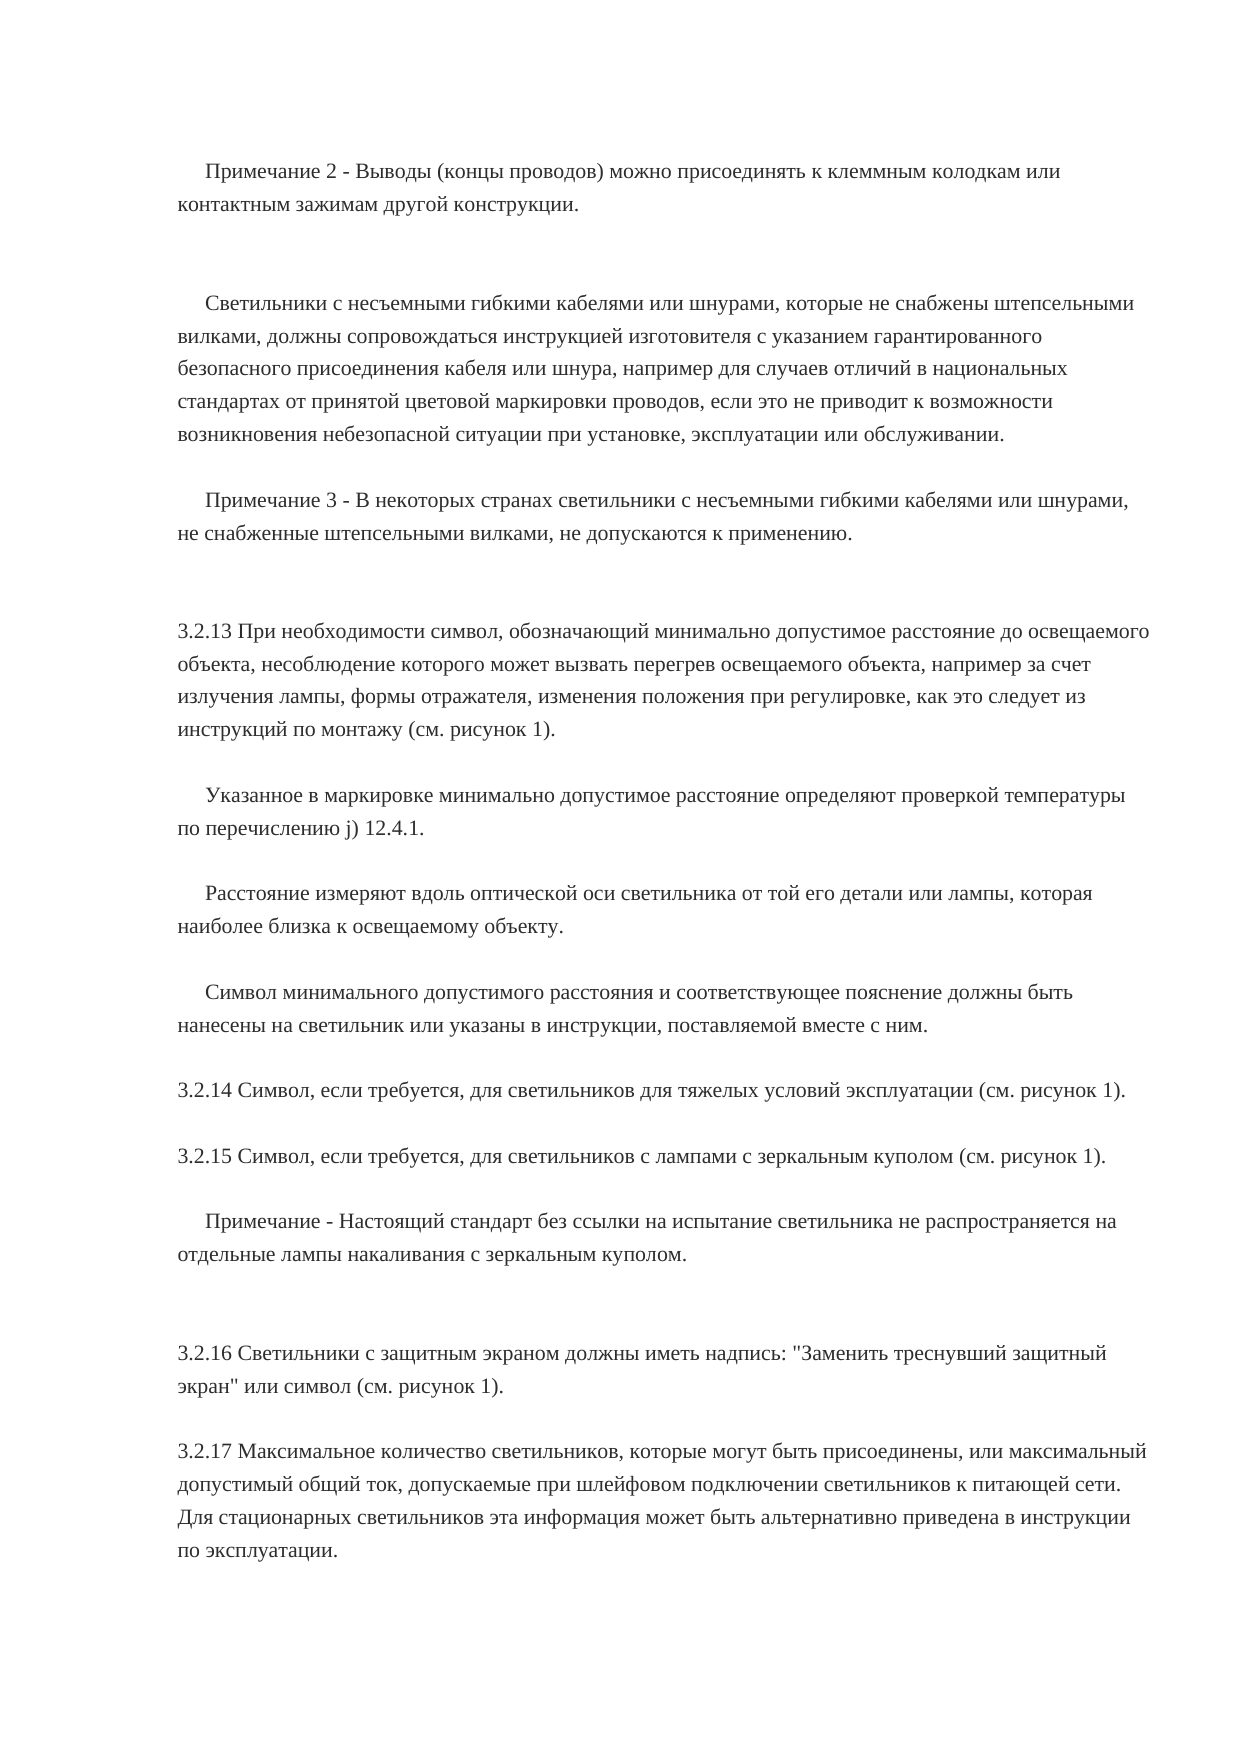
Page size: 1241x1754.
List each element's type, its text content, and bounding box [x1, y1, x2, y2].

text 3.2.17 Максимальное количество светильников, которые могут быть присоединены, или максимальный допустимый общий ток, допускаемые при шлейфовом подключении светильников к питающей сети. Для стационарных светильников эта информация может быть альтернативно приведена в инструкции по эксплуатации. [177, 1431, 1152, 1595]
text 3.2.15 Символ, если требуется, для светильников с лампами с зеркальным куполом (см. рисунок 1). Примечание - Настоящий стандарт без ссылки на испытание светильника не распространяется на отдельные лампы накаливания с зеркальным куполом. [177, 1135, 1152, 1332]
text 3.2.13 При необходимости символ, обозначающий минимально допустимое расстояние до освещаемого объекта, несоблюдение которого может вызвать перегрев освещаемого объекта, например за счет излучения лампы, формы отражателя, изменения положения при регулировке, как это следует из инструкций по монтажу (см. рисунок 1). Указанное в маркировке минимально допустимое расстояние определяют проверкой температуры по перечислению j) 12.4.1. Расстояние измеряют вдоль оптической оси светильника от той его детали или лампы, которая наиболее близка к освещаемому объекту. Символ минимального допустимого расстояния и соответствующее пояснение должны быть нанесены на светильник или указаны в инструкции, поставляемой вместе с ним. [177, 610, 1152, 1070]
text 3.2.14 Символ, если требуется, для светильников для тяжелых условий эксплуатации (см. рисунок 1). [177, 1070, 1152, 1135]
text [177, 118, 1152, 610]
text 3.2.16 Светильники с защитным экраном должны иметь надпись: "Заменить треснувший защитный экран" или символ (см. рисунок 1). [177, 1332, 1152, 1431]
